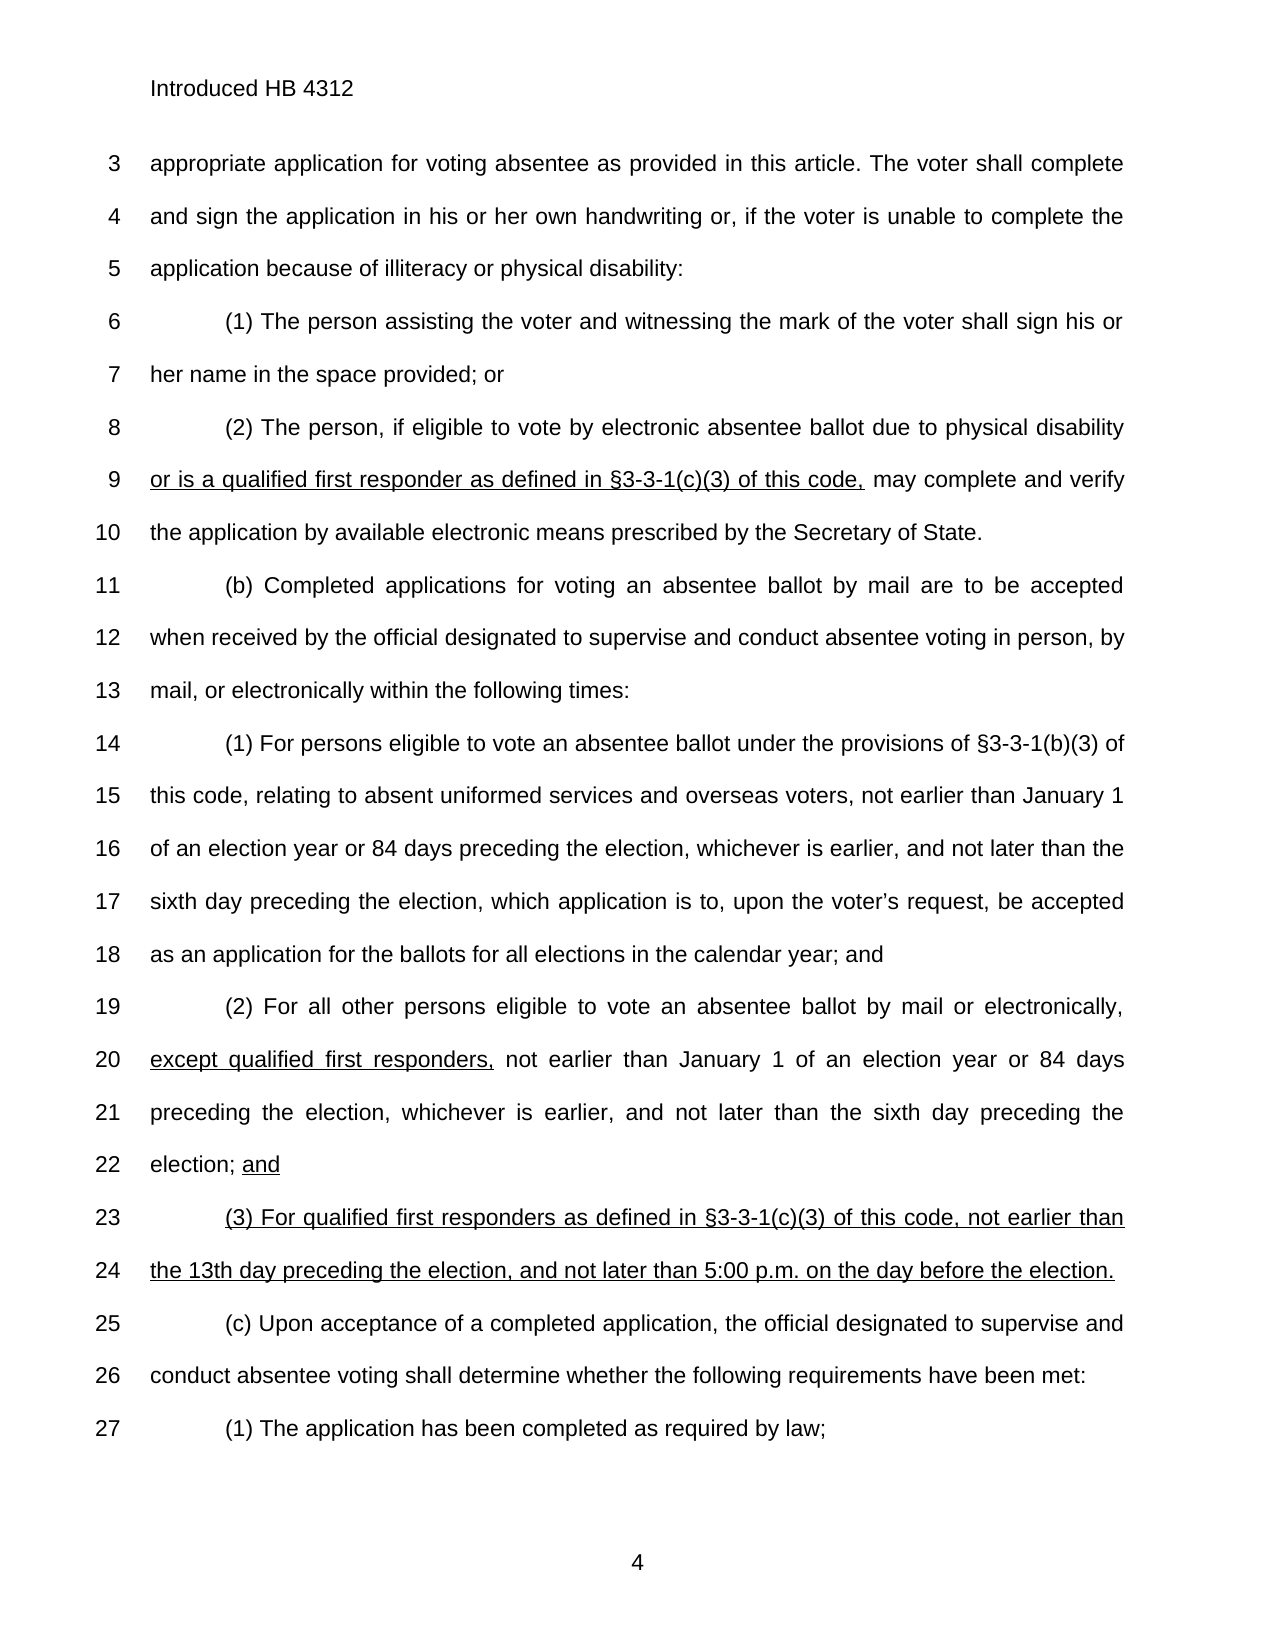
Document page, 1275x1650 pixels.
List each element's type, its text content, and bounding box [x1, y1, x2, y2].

text (c) Upon acceptance of a completed application, the official designated to supervise and conduct absentee voting shall determine whether the following requirements have been met: [150, 1309, 1125, 1389]
text (2) For all other persons eligible to vote an absentee ballot by mail or electronically, except qualified first responders, not earlier than January 1 of an election year or 84 days preceding the election, whichever is earlier, and not later than the sixth day preceding the election; and [150, 993, 1125, 1178]
text (1) The application has been completed as required by law; [150, 1415, 1125, 1441]
text (1) The person assisting the voter and witnessing the mark of the voter shall sign his or her name in the space provided; or [150, 308, 1125, 387]
text (2) The person, if eligible to vote by electronic absentee ballot due to physical disability or is a qualified first responder as defined in §3-3-1(c)(3) of this code, may complete and verify the application by available electronic means prescribed by the Secretary of State. [150, 413, 1125, 545]
text (3) For qualified first responders as defined in §3-3-1(c)(3) of this code, not earlier than the 13th day preceding the election, and not later than 5:00 p.m. on the day before the election. [150, 1204, 1125, 1283]
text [150, 150, 1125, 282]
text (b) Completed applications for voting an absentee ballot by mail are to be accepted when received by the official designated to supervise and conduct absentee voting in person, by mail, or electronically within the following times: [150, 572, 1125, 703]
text (1) For persons eligible to vote an absentee ballot under the provisions of §3-3-1(b)(3) of this code, relating to absent uniformed services and overseas voters, not earlier than January 1 of an election year or 84 days preceding the election, whichever is earlier, and not later than the sixth day preceding the election, which application is to, upon the voter’s request, be accepted as an application for the ballots for all elections in the calendar year; and [150, 730, 1125, 967]
